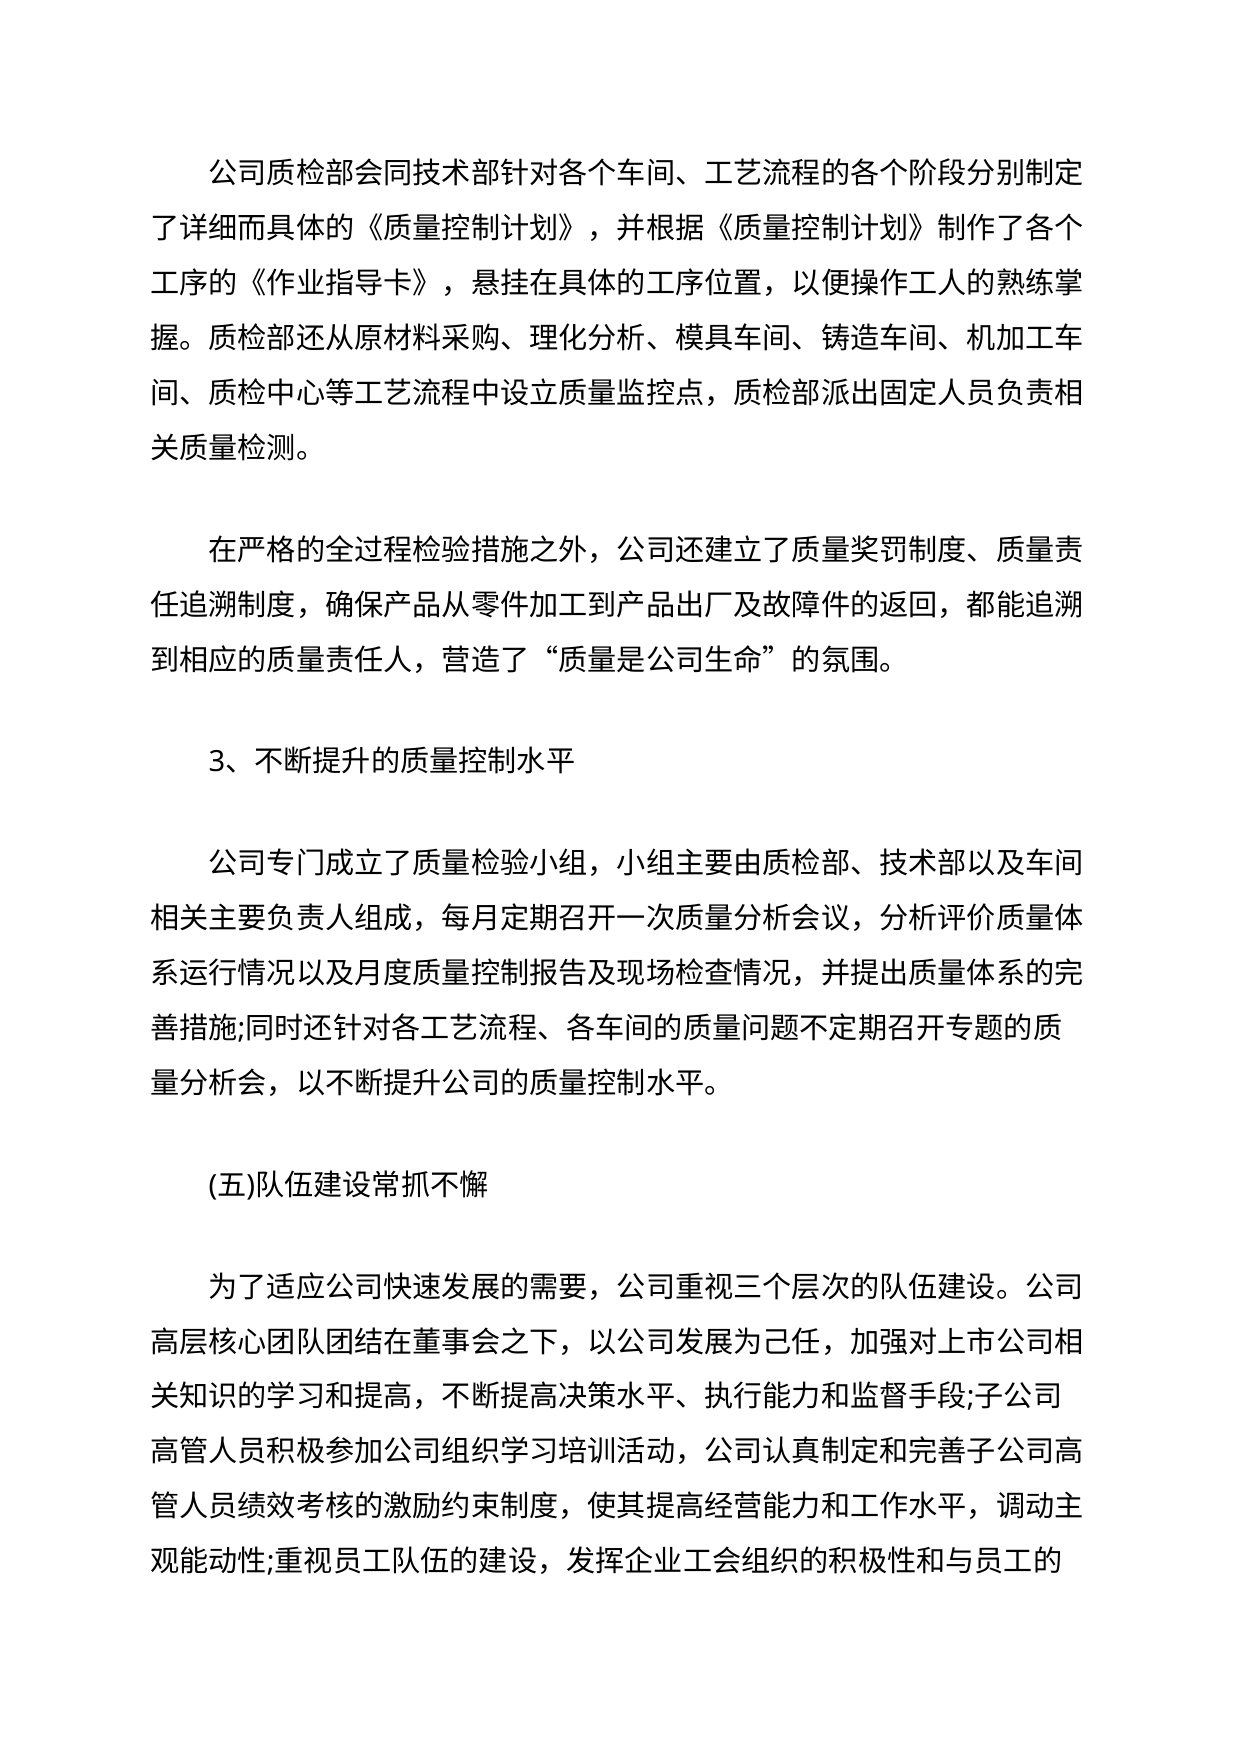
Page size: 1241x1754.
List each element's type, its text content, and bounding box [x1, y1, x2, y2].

text 在严格的全过程检验措施之外，公司还建立了质量奖罚制度、质量责任追溯制度，确保产品从零件加工到产品出厂及故障件的返回，都能追溯到相应的质量责任人，营造了“质量是公司生命”的氛围。 [150, 526, 1090, 678]
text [150, 1263, 1090, 1580]
text (五)队伍建设常抓不懈 [150, 1161, 1090, 1204]
text 公司质检部会同技术部针对各个车间、工艺流程的各个阶段分别制定了详细而具体的《质量控制计划》，并根据《质量控制计划》制作了各个工序的《作业指导卡》，悬挂在具体的工序位置，以便操作工人的熟练掌握。质检部还从原材料采购、理化分析、模具车间、铸造车间、机加工车间、质检中心等工艺流程中设立质量监控点，质检部派出固定人员负责相关质量检测。 [150, 150, 1090, 467]
text 公司专门成立了质量检验小组，小组主要由质检部、技术部以及车间相关主要负责人组成，每月定期召开一次质量分析会议，分析评价质量体系运行情况以及月度质量控制报告及现场检查情况，并提出质量体系的完善措施;同时还针对各工艺流程、各车间的质量问题不定期召开专题的质量分析会，以不断提升公司的质量控制水平。 [150, 840, 1090, 1102]
text 3、不断提升的质量控制水平 [150, 738, 1090, 780]
